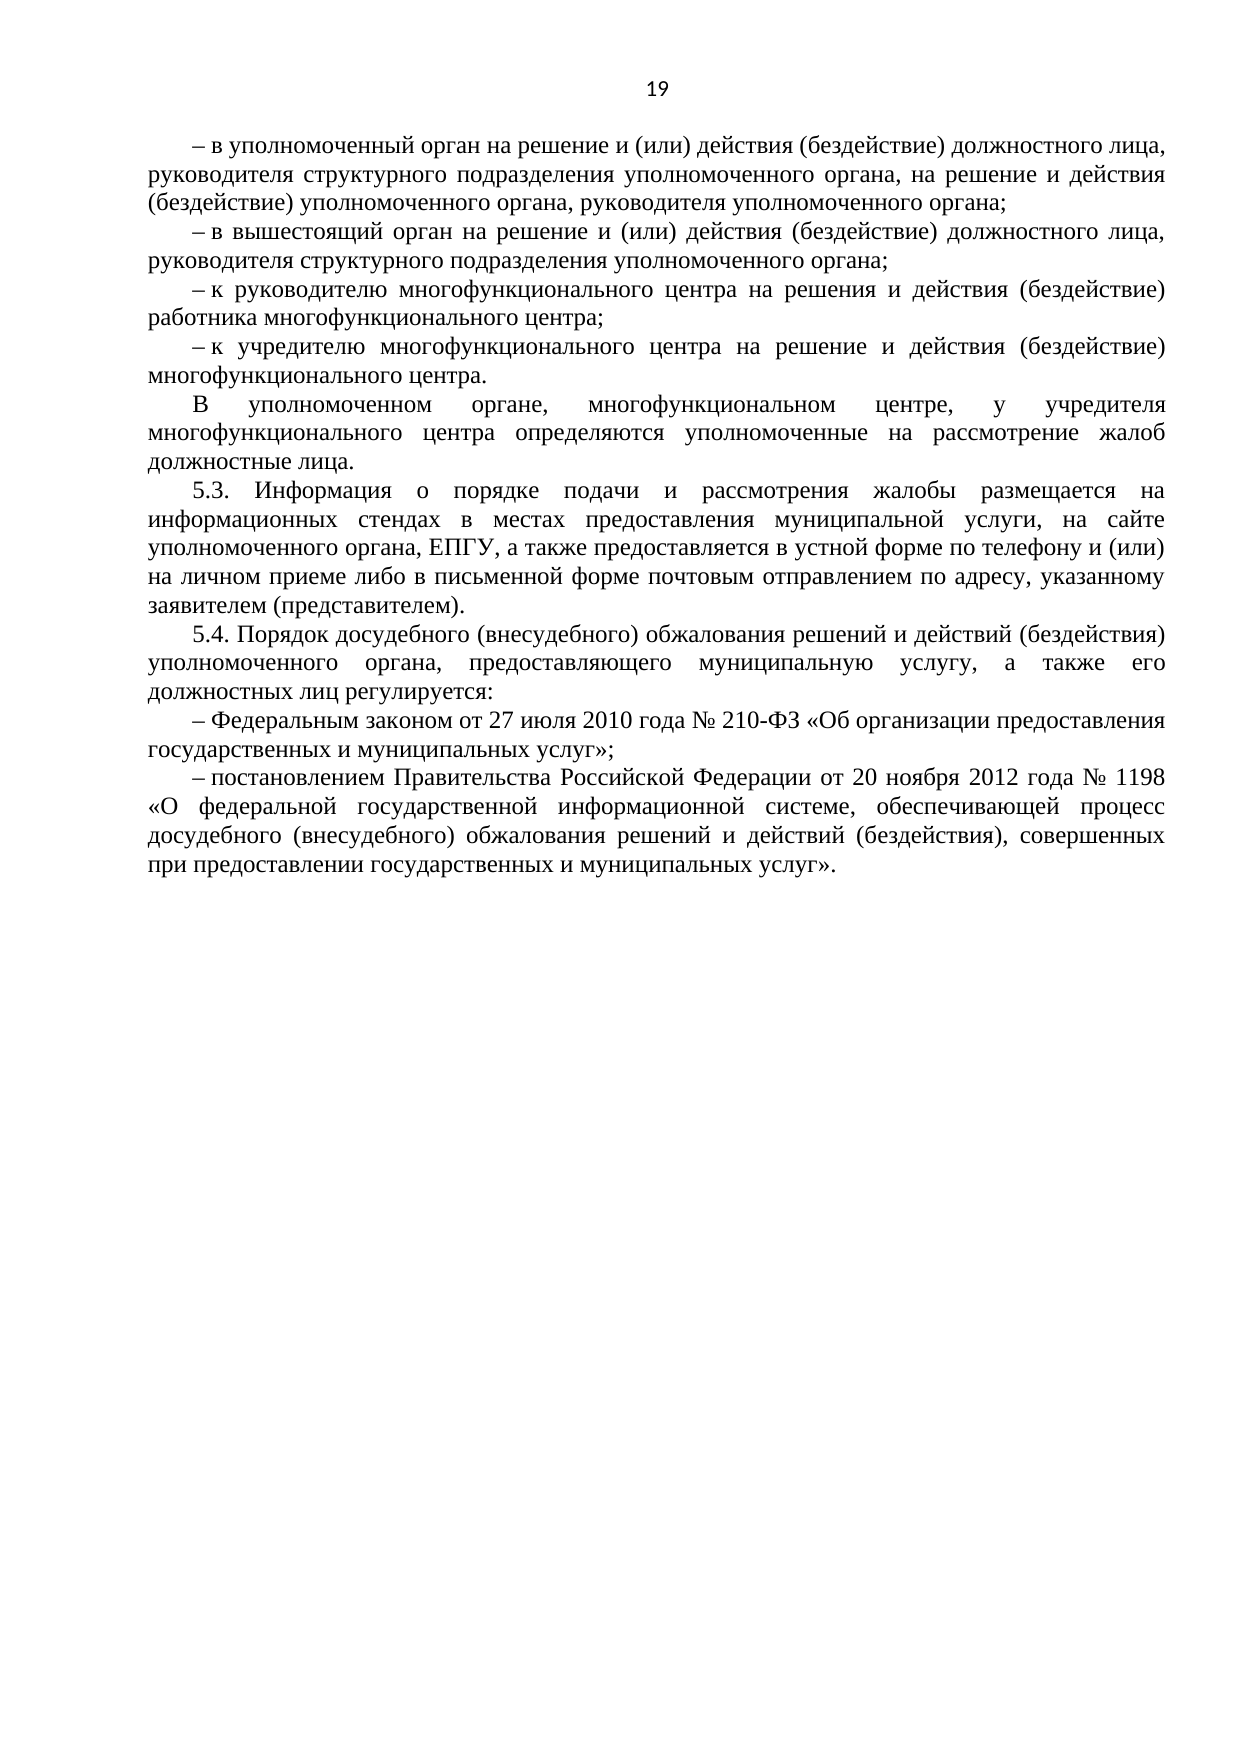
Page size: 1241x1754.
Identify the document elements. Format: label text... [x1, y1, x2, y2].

text – Федеральным законом от 27 июля 2010 года № 210-ФЗ «Об организации предоставления государственных и муниципальных услуг»; [148, 705, 1166, 762]
text 5.4. Порядок досудебного (внесудебного) обжалования решений и действий (бездействия) уполномоченного органа, предоставляющего муниципальную услугу, а также его должностных лиц регулируется: [148, 619, 1166, 705]
text – к руководителю многофункционального центра на решения и действия (бездействие) работника многофункционального центра; [148, 274, 1166, 331]
text – в уполномоченный орган на решение и (или) действия (бездействие) должностного лица, руководителя структурного подразделения уполномоченного органа, на решение и действия (бездействие) уполномоченного органа, руководителя уполномоченного органа; [148, 130, 1166, 216]
text – в вышестоящий орган на решение и (или) действия (бездействие) должностного лица, руководителя структурного подразделения уполномоченного органа; [148, 216, 1166, 274]
text – к учредителю многофункционального центра на решение и действия (бездействие) многофункционального центра. [148, 331, 1166, 389]
text 5.3. Информация о порядке подачи и рассмотрения жалобы размещается на информационных стендах в местах предоставления муниципальной услуги, на сайте уполномоченного органа, ЕПГУ, а также предоставляется в устной форме по телефону и (или) на личном приеме либо в письменной форме почтовым отправлением по адресу, указанному заявителем (представителем). [148, 475, 1166, 619]
text – постановлением Правительства Российской Федерации от 20 ноября 2012 года № 1198 «О федеральной государственной информационной системе, обеспечивающей процесс досудебного (внесудебного) обжалования решений и действий (бездействия), совершенных при предоставлении государственных и муниципальных услуг». [148, 762, 1166, 877]
text В уполномоченном органе, многофункциональном центре, у учредителя многофункционального центра определяются уполномоченные на рассмотрение жалоб должностные лица. [148, 389, 1166, 475]
